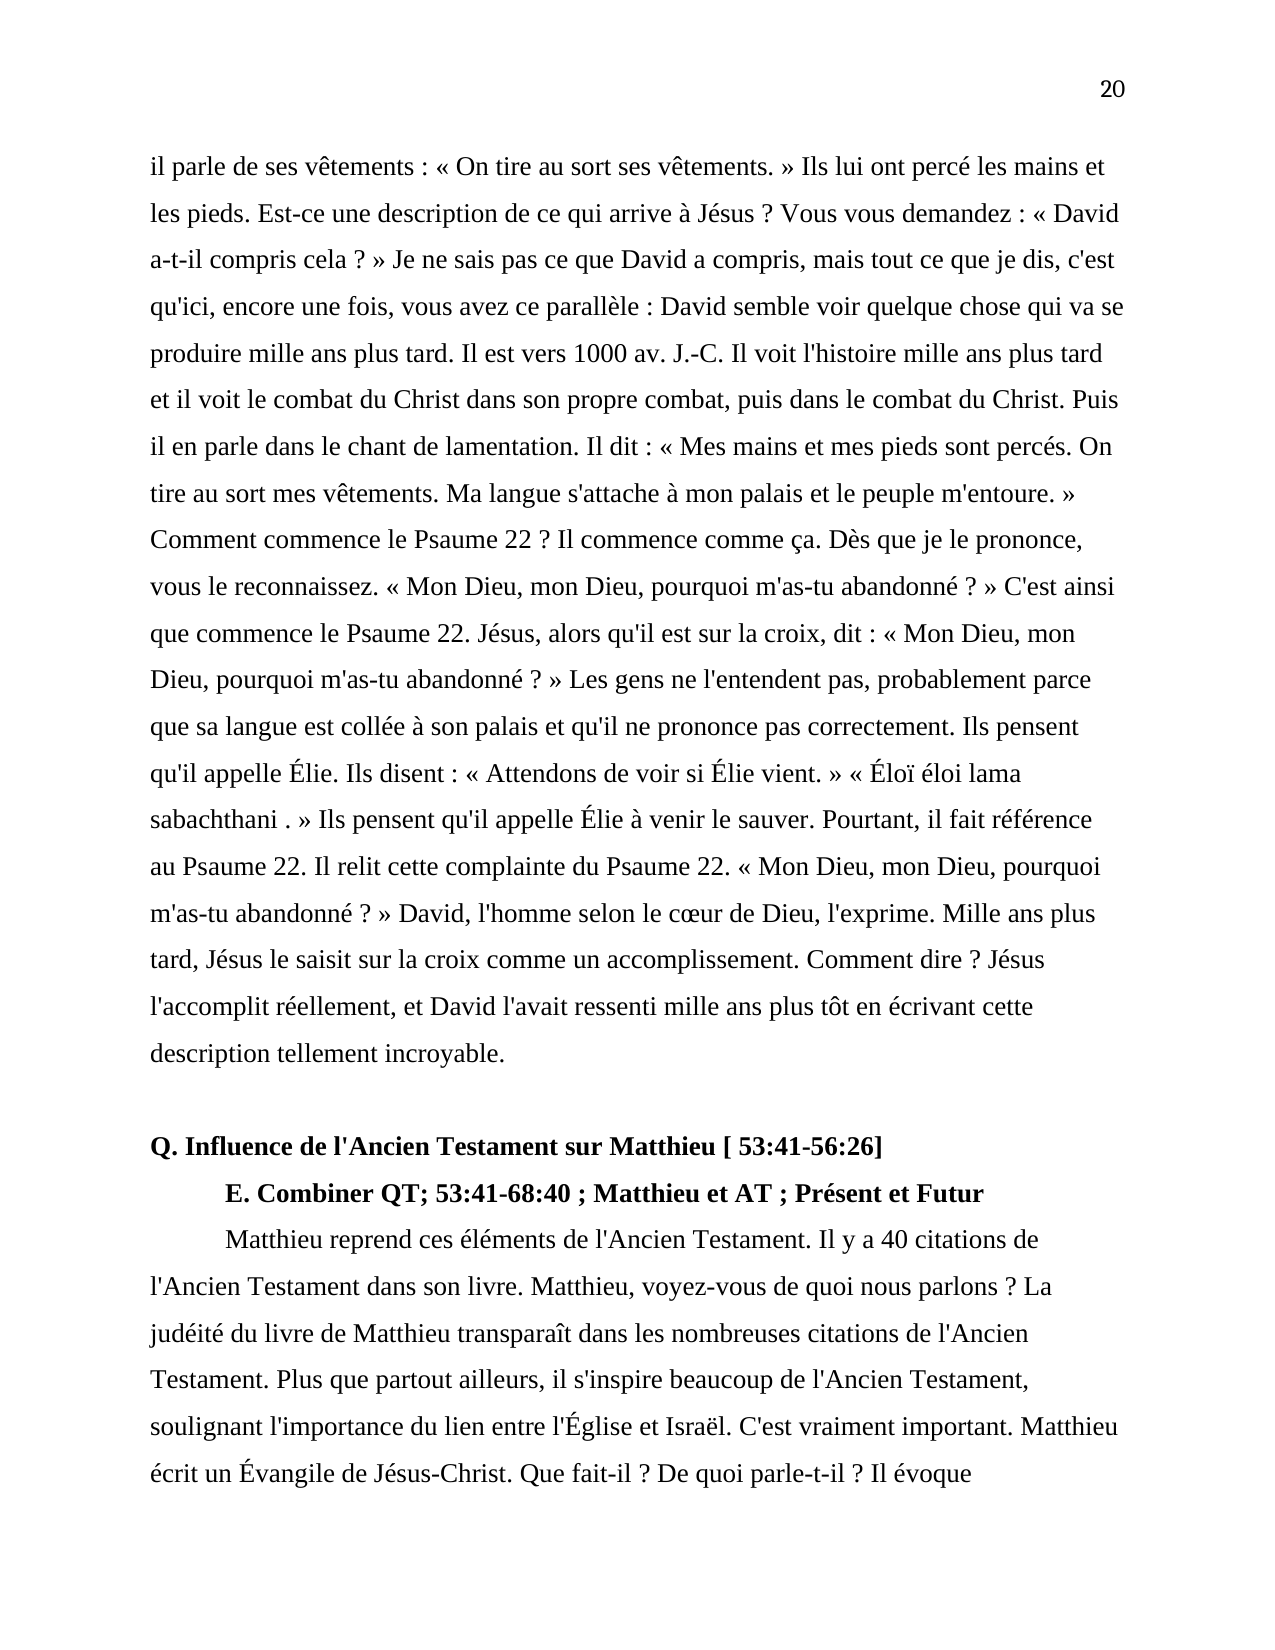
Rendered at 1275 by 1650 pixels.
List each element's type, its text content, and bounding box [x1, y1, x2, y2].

text Q. Influence de l'Ancien Testament sur Matthieu [ 53:41-56:26] [150, 1130, 1125, 1161]
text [150, 1223, 1125, 1488]
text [150, 150, 1125, 1068]
text E. Combiner QT; 53:41-68:40 ; Matthieu et AT ; Présent et Futur [150, 1177, 1125, 1208]
